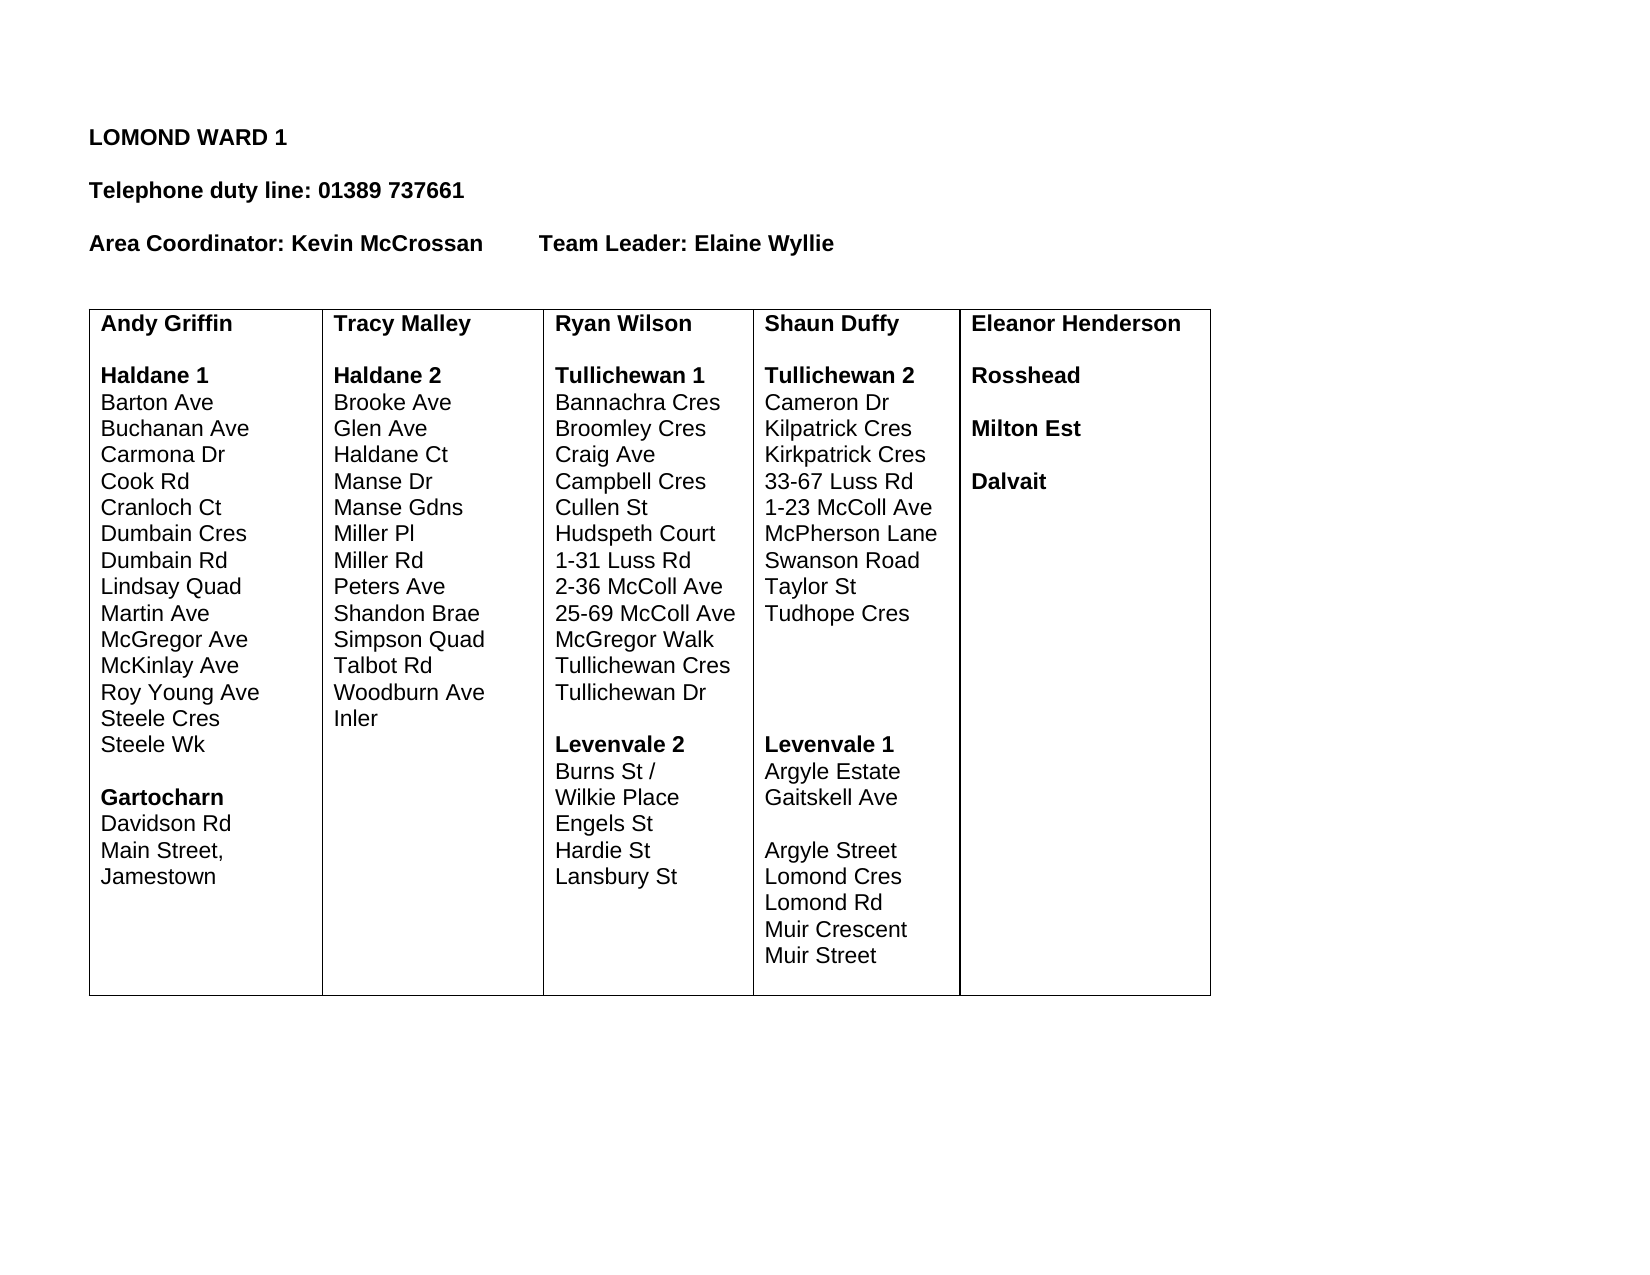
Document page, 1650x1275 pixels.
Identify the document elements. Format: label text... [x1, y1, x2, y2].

table_header Shaun Duffy Tullichewan 2 Cameron Dr Kilpatrick Cres Kirkpatrick Cres 33-67 Luss Rd 1-23 McColl Ave McPherson Lane Swanson Road Taylor St Tudhope Cres Levenvale 1 Argyle Estate Gaitskell Ave Argyle Street Lomond Cres Lomond Rd Muir Crescent Muir Street [754, 310, 959, 995]
table_header Eleanor Henderson Rosshead Milton Est Dalvait [961, 310, 1210, 995]
text LOMOND WARD 1 [89, 124, 1514, 150]
text Telephone duty line: 01389 737661 [89, 177, 1514, 203]
table_header Ryan Wilson Tullichewan 1 Bannachra Cres Broomley Cres Craig Ave Campbell Cres Cullen St Hudspeth Court 1-31 Luss Rd 2-36 McColl Ave 25-69 McColl Ave McGregor Walk Tullichewan Cres Tullichewan Dr Levenvale 2 Burns St / Wilkie Place Engels St Hardie St Lansbury St [544, 310, 753, 995]
text Area Coordinator: Kevin McCrossan Team Leader: Elaine Wyllie [89, 229, 1514, 256]
table_header Tracy Malley Haldane 2 Brooke Ave Glen Ave Haldane Ct Manse Dr Manse Gdns Miller Pl Miller Rd Peters Ave Shandon Brae Simpson Quad Talbot Rd Woodburn Ave Inler [323, 310, 543, 995]
table_header Andy Griffin Haldane 1 Barton Ave Buchanan Ave Carmona Dr Cook Rd Cranloch Ct Dumbain Cres Dumbain Rd Lindsay Quad Martin Ave McGregor Ave McKinlay Ave Roy Young Ave Steele Cres Steele Wk Gartocharn Davidson Rd Main Street, Jamestown [90, 310, 322, 995]
